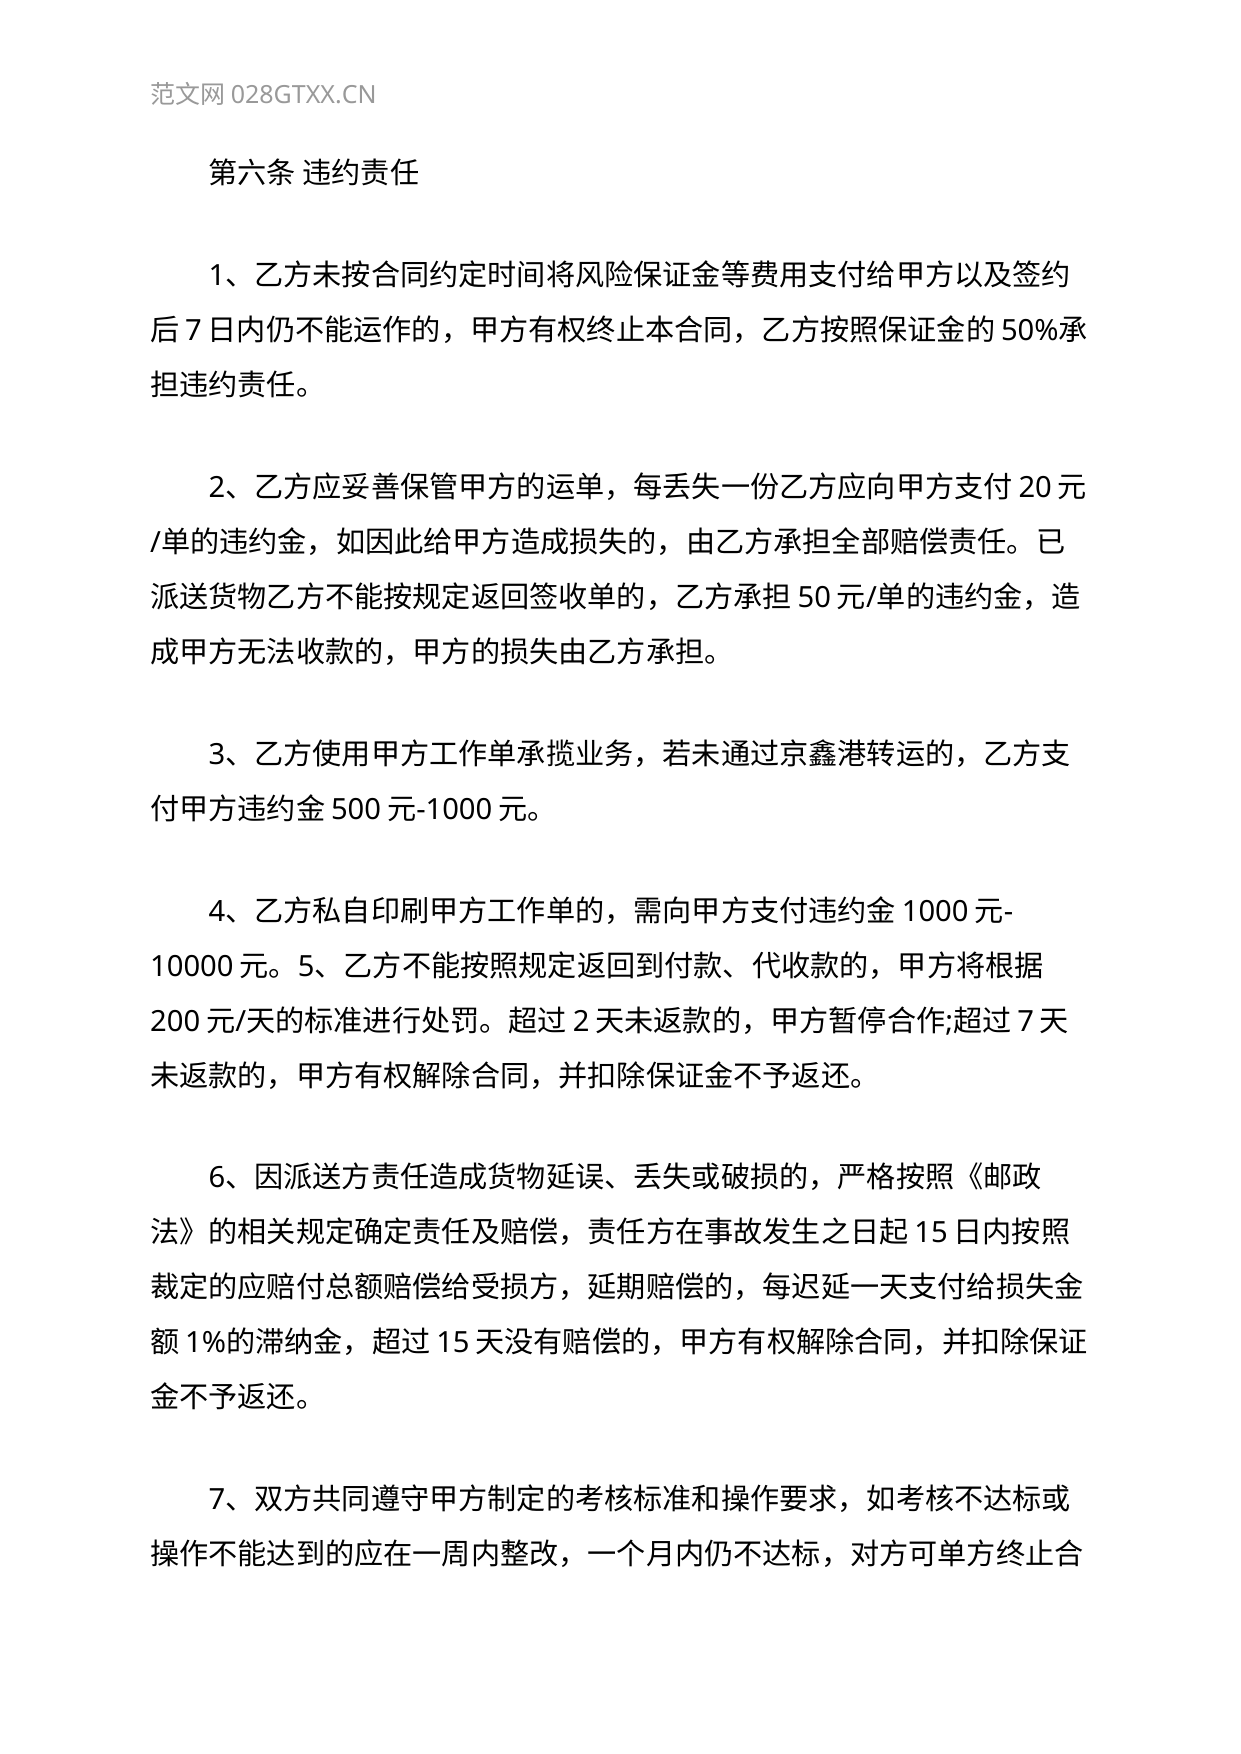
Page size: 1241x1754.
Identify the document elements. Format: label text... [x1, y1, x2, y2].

text 1、乙方未按合同约定时间将风险保证金等费用支付给甲方以及签约后7日内仍不能运作的，甲方有权终止本合同，乙方按照保证金的50%承担违约责任。 [150, 252, 1090, 404]
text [150, 1476, 1090, 1573]
text 第六条 违约责任 [150, 150, 1090, 192]
text 4、乙方私自印刷甲方工作单的，需向甲方支付违约金1000元-10000元。5、乙方不能按照规定返回到付款、代收款的，甲方将根据200元/天的标准进行处罚。超过2天未返款的，甲方暂停合作;超过7天未返款的，甲方有权解除合同，并扣除保证金不予返还。 [150, 887, 1090, 1094]
text 2、乙方应妥善保管甲方的运单，每丢失一份乙方应向甲方支付20元/单的违约金，如因此给甲方造成损失的，由乙方承担全部赔偿责任。已派送货物乙方不能按规定返回签收单的，乙方承担50元/单的违约金，造成甲方无法收款的，甲方的损失由乙方承担。 [150, 463, 1090, 671]
text 3、乙方使用甲方工作单承揽业务，若未通过京鑫港转运的，乙方支付甲方违约金500元-1000元。 [150, 730, 1090, 828]
text 6、因派送方责任造成货物延误、丢失或破损的，严格按照《邮政法》的相关规定确定责任及赔偿，责任方在事故发生之日起15日内按照裁定的应赔付总额赔偿给受损方，延期赔偿的，每迟延一天支付给损失金额1%的滞纳金，超过15天没有赔偿的，甲方有权解除合同，并扣除保证金不予返还。 [150, 1154, 1090, 1416]
